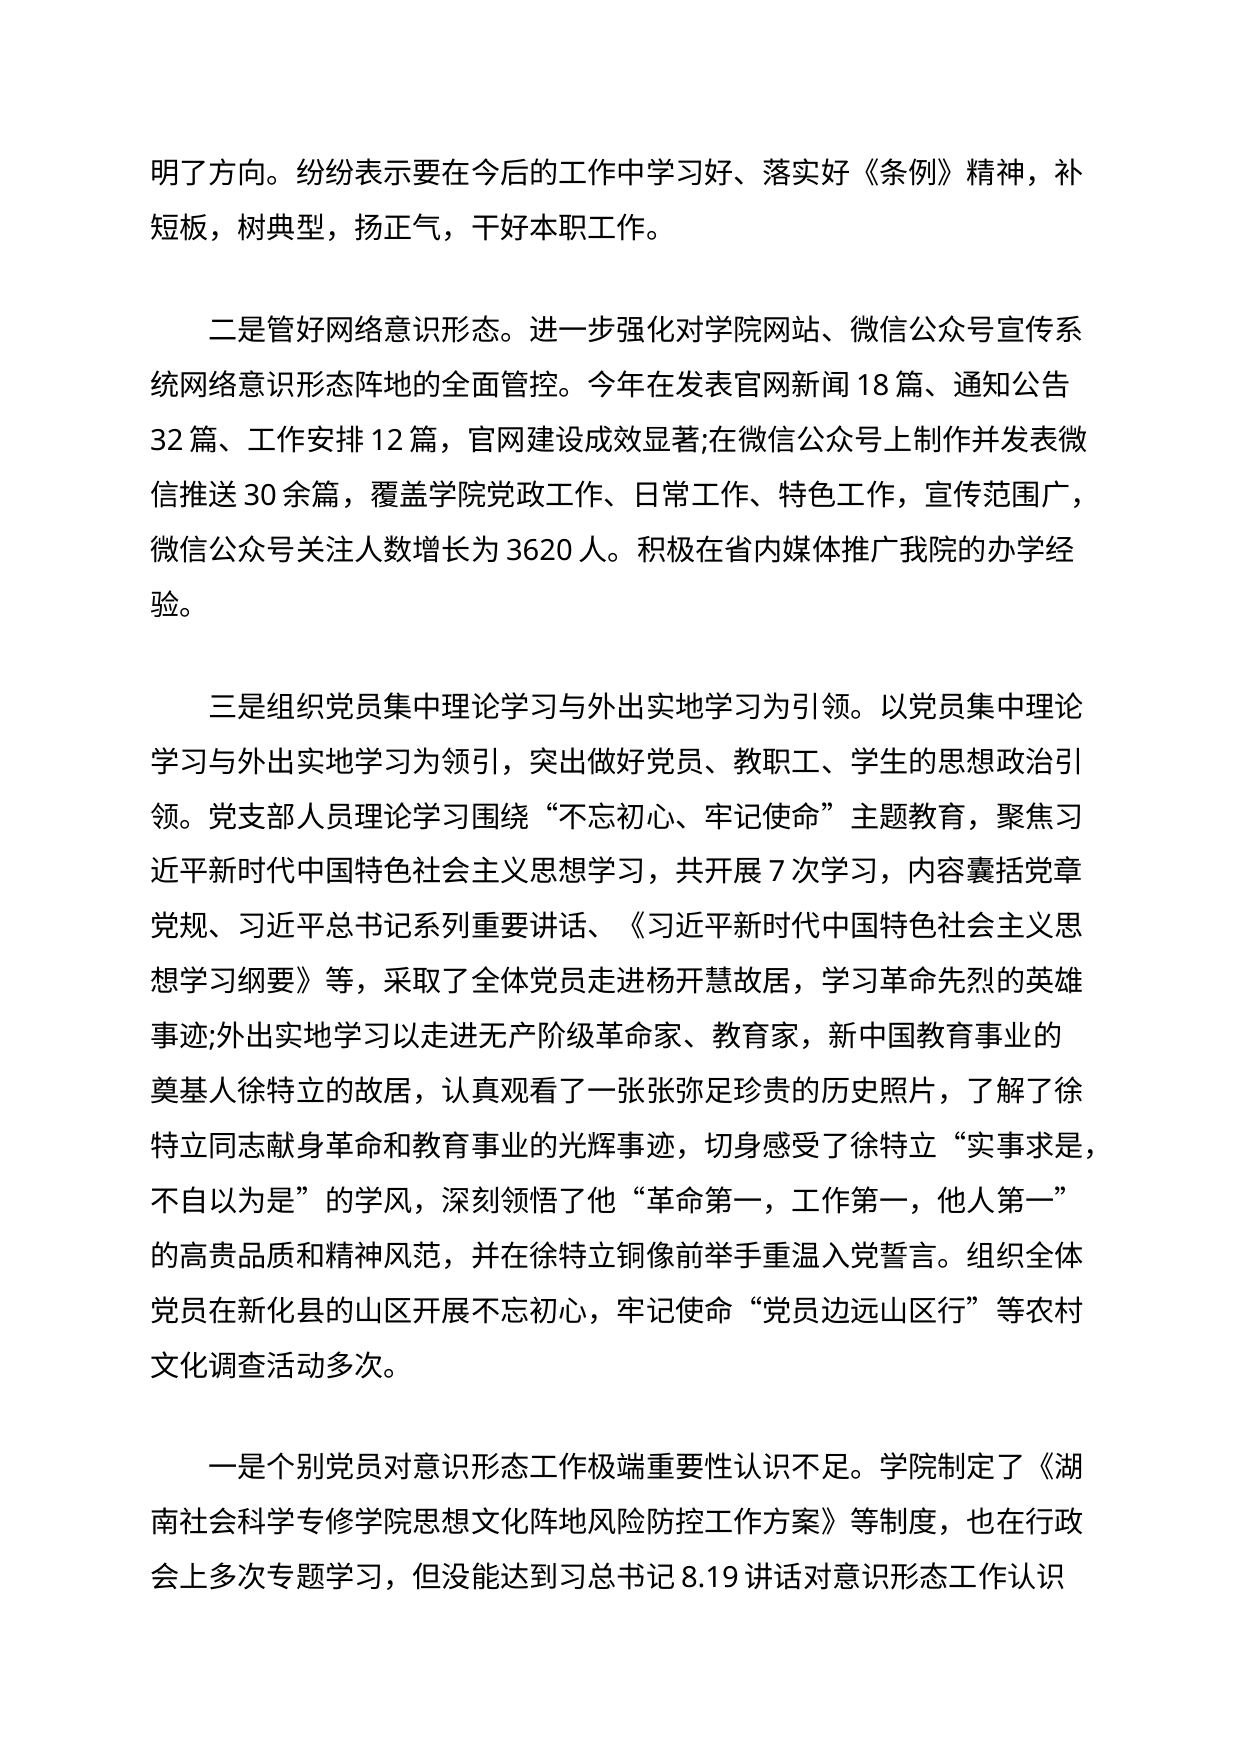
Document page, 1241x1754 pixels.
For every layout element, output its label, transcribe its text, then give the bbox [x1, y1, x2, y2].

text 二是管好网络意识形态。进一步强化对学院网站、微信公众号宣传系统网络意识形态阵地的全面管控。今年在发表官网新闻18篇、通知公告32篇、工作安排12篇，官网建设成效显著;在微信公众号上制作并发表微信推送30余篇，覆盖学院党政工作、日常工作、特色工作，宣传范围广，微信公众号关注人数增长为3620人。积极在省内媒体推广我院的办学经验。 [150, 307, 1090, 624]
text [150, 150, 1090, 247]
text 三是组织党员集中理论学习与外出实地学习为引领。以党员集中理论学习与外出实地学习为领引，突出做好党员、教职工、学生的思想政治引领。党支部人员理论学习围绕“不忘初心、牢记使命”主题教育，聚焦习近平新时代中国特色社会主义思想学习，共开展7次学习，内容囊括党章党规、习近平总书记系列重要讲话、《习近平新时代中国特色社会主义思想学习纲要》等，采取了全体党员走进杨开慧故居，学习革命先烈的英雄事迹;外出实地学习以走进无产阶级革命家、教育家，新中国教育事业的奠基人徐特立的故居，认真观看了一张张弥足珍贵的历史照片，了解了徐特立同志献身革命和教育事业的光辉事迹，切身感受了徐特立“实事求是，不自以为是”的学风，深刻领悟了他“革命第一，工作第一，他人第一”的高贵品质和精神风范，并在徐特立铜像前举手重温入党誓言。组织全体党员在新化县的山区开展不忘初心，牢记使命“党员边远山区行”等农村文化调查活动多次。 [150, 683, 1090, 1384]
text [150, 1444, 1090, 1596]
